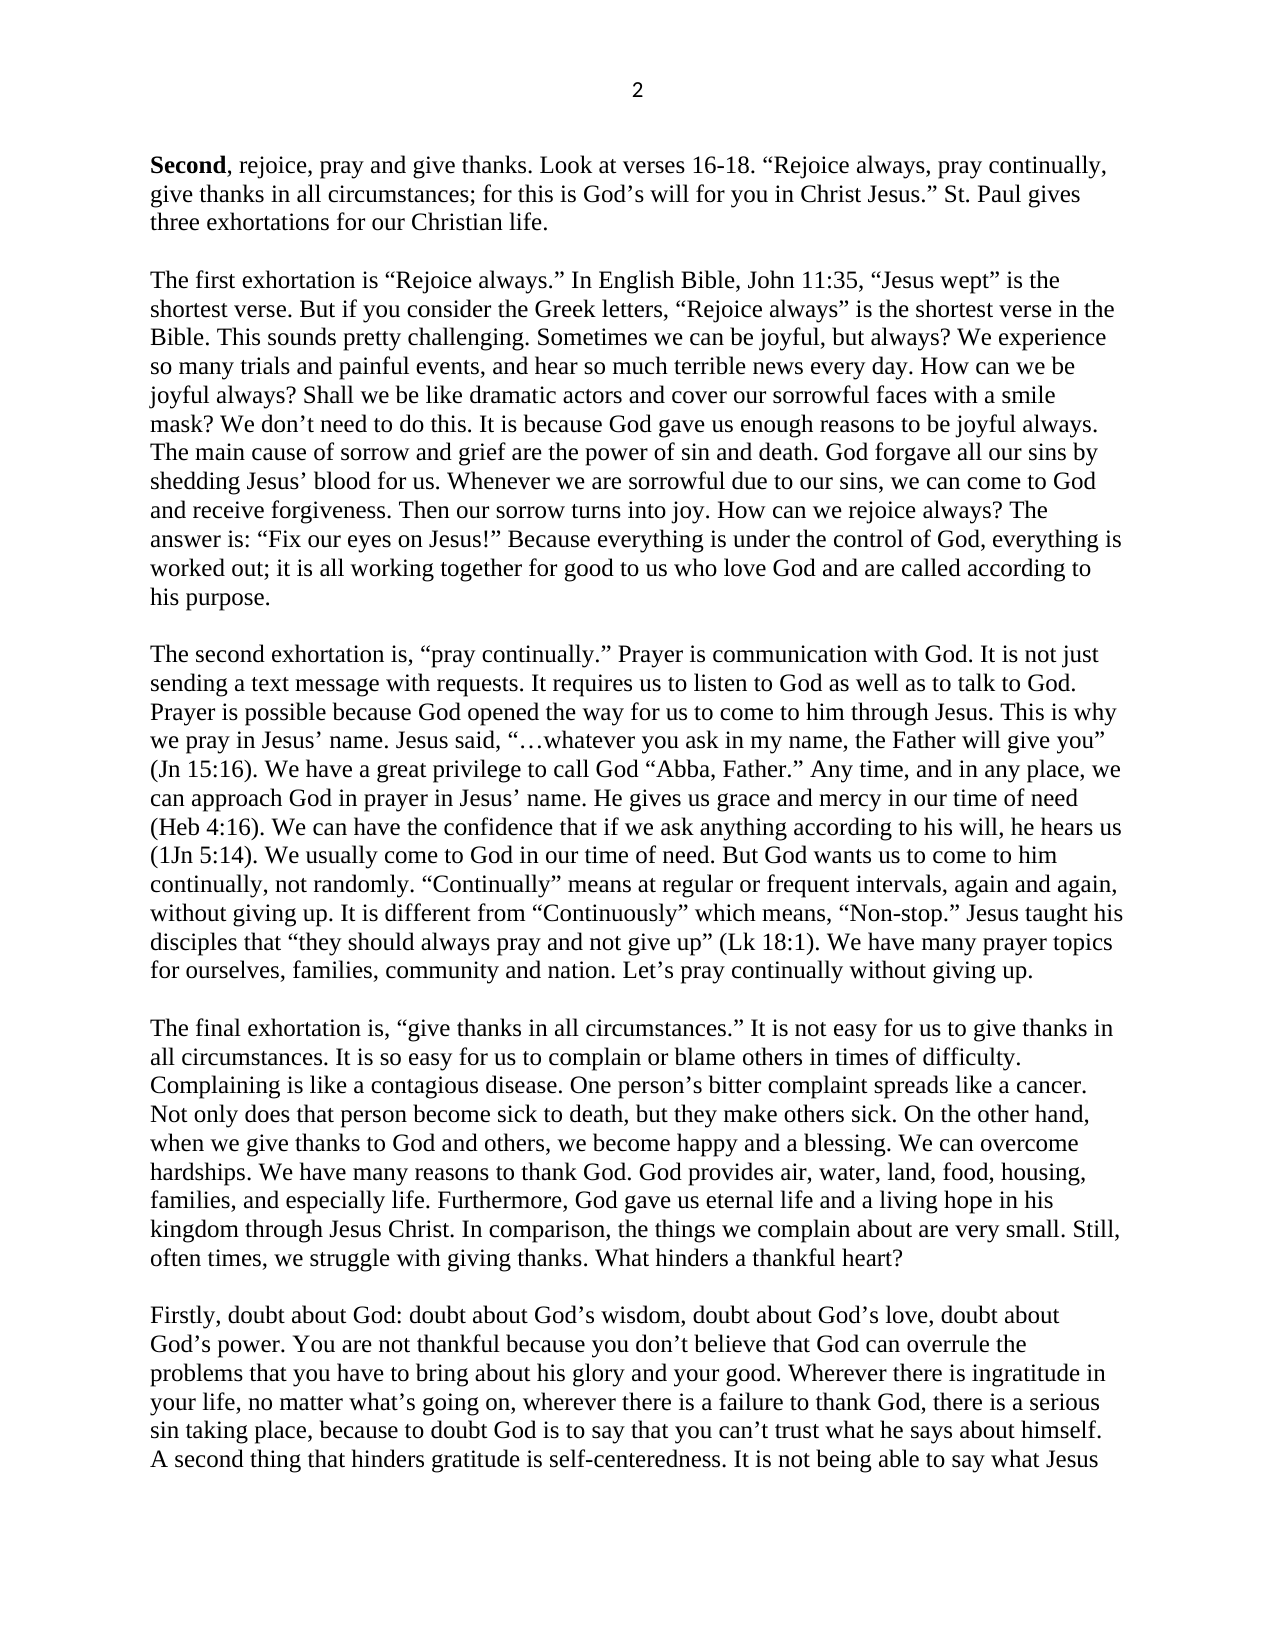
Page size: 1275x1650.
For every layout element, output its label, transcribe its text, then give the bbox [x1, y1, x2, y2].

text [150, 1300, 1125, 1473]
text The final exhortation is, “give thanks in all circumstances.” It is not easy for us to give thanks in all circumstances. It is so easy for us to complain or blame others in times of difficulty. Complaining is like a contagious disease. One person’s bitter complaint spreads like a cancer. Not only does that person become sick to death, but they make others sick. On the other hand, when we give thanks to God and others, we become happy and a blessing. We can overcome hardships. We have many reasons to thank God. God provides air, water, land, food, housing, families, and especially life. Furthermore, God gave us eternal life and a living hope in his kingdom through Jesus Christ. In comparison, the things we complain about are very small. Still, often times, we struggle with giving thanks. What hinders a thankful heart? [150, 1013, 1125, 1272]
text Second, rejoice, pray and give thanks. Look at verses 16-18. “Rejoice always, pray continually, give thanks in all circumstances; for this is God’s will for you in Christ Jesus.” St. Paul gives three exhortations for our Christian life. [150, 150, 1125, 236]
text The second exhortation is, “pray continually.” Prayer is communication with God. It is not just sending a text message with requests. It requires us to listen to God as well as to talk to God. Prayer is possible because God opened the way for us to come to him through Jesus. This is why we pray in Jesus’ name. Jesus said, “…whatever you ask in my name, the Father will give you” (Jn 15:16). We have a great privilege to call God “Abba, Father.” Any time, and in any place, we can approach God in prayer in Jesus’ name. He gives us grace and mercy in our time of need (Heb 4:16). We can have the confidence that if we ask anything according to his will, he hears us (1Jn 5:14). We usually come to God in our time of need. But God wants us to come to him continually, not randomly. “Continually” means at regular or frequent intervals, again and again, without giving up. It is different from “Continuously” which means, “Non-stop.” Jesus taught his disciples that “they should always pray and not give up” (Lk 18:1). We have many prayer topics for ourselves, families, community and nation. Let’s pray continually without giving up. [150, 639, 1125, 984]
text The first exhortation is “Rejoice always.” In English Bible, John 11:35, “Jesus wept” is the shortest verse. But if you consider the Greek letters, “Rejoice always” is the shortest verse in the Bible. This sounds pretty challenging. Sometimes we can be joyful, but always? We experience so many trials and painful events, and hear so much terrible news every day. How can we be joyful always? Shall we be like dramatic actors and cover our sorrowful faces with a smile mask? We don’t need to do this. It is because God gave us enough reasons to be joyful always. The main cause of sorrow and grief are the power of sin and death. God forgave all our sins by shedding Jesus’ blood for us. Whenever we are sorrowful due to our sins, we can come to God and receive forgiveness. Then our sorrow turns into joy. How can we rejoice always? The answer is: “Fix our eyes on Jesus!” Because everything is under the control of God, everything is worked out; it is all working together for good to us who love God and are called according to his purpose. [150, 265, 1125, 610]
